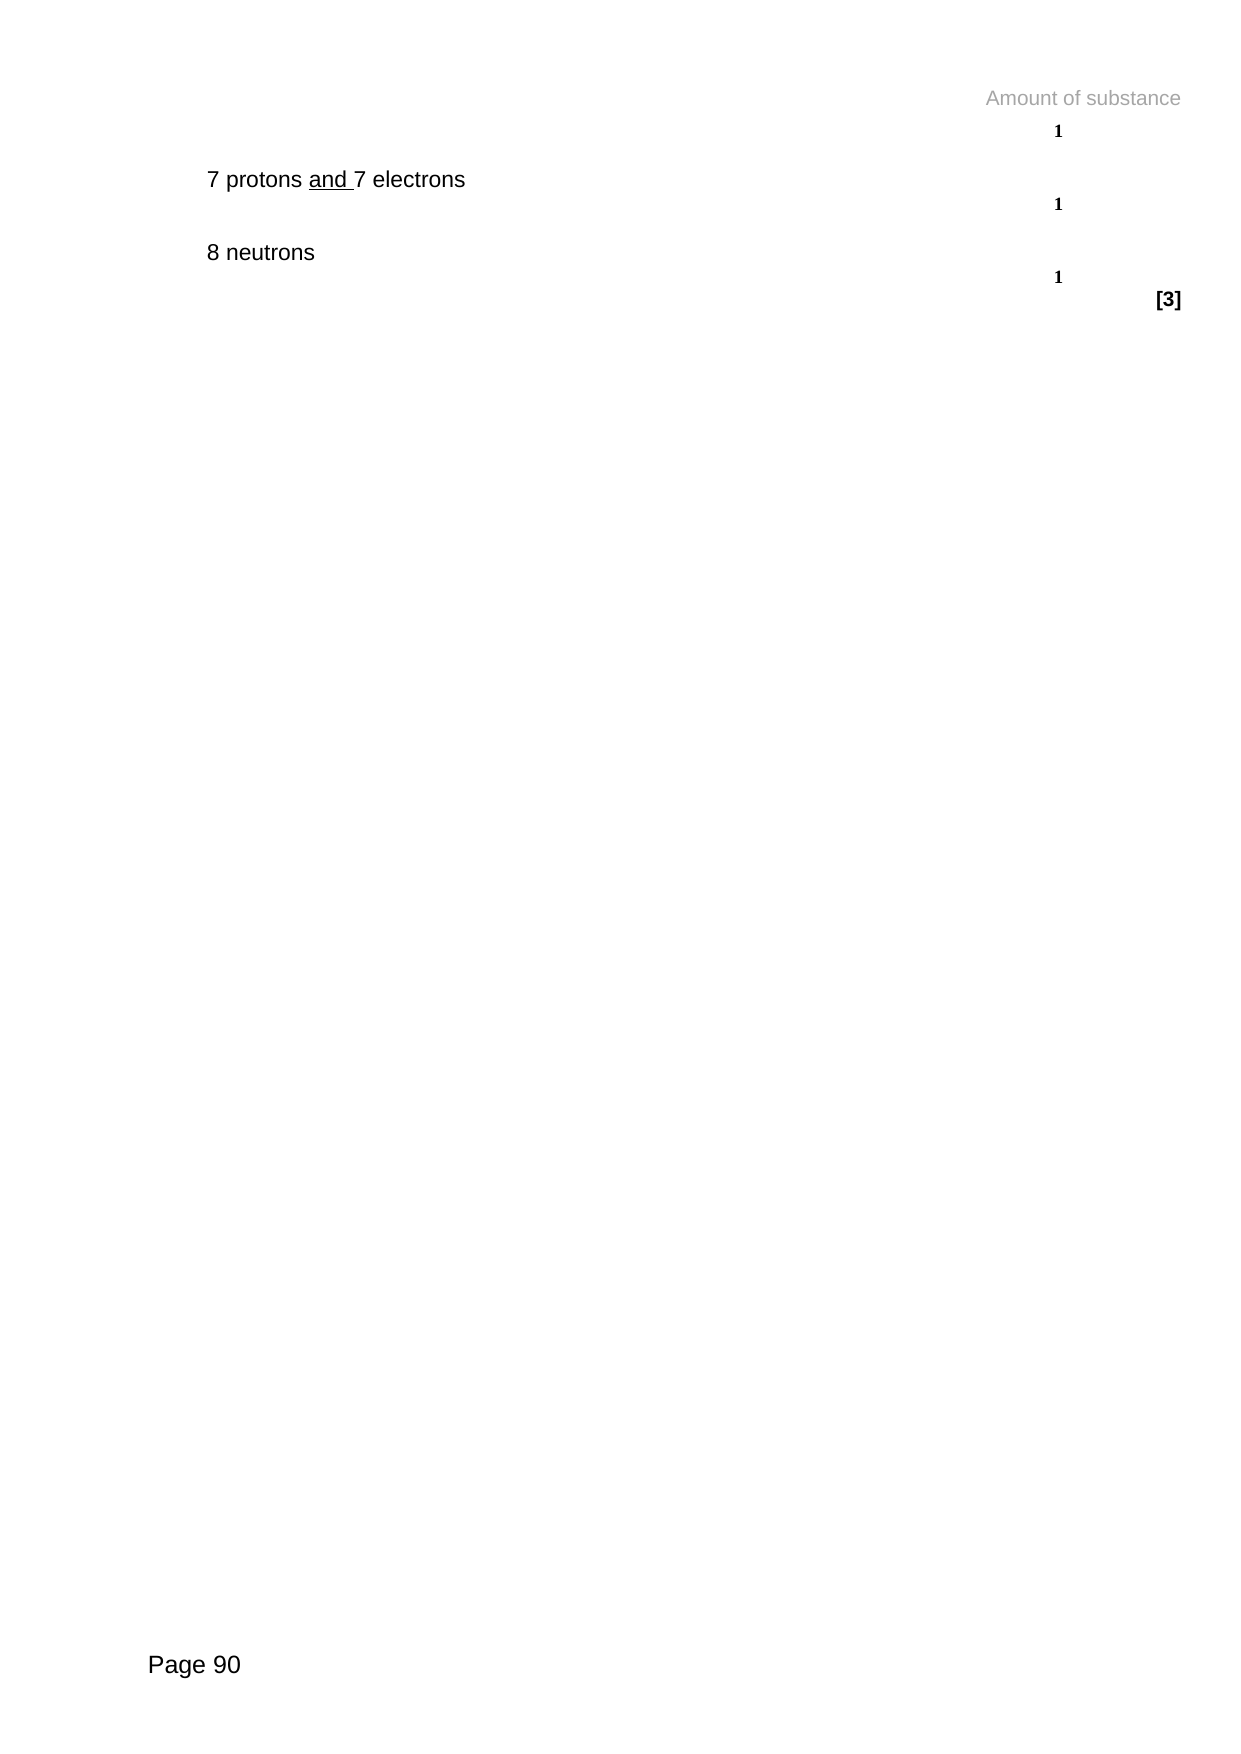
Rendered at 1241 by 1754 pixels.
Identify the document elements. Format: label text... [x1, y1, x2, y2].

text 1 [148, 193, 1063, 214]
text 7 protons and 7 electrons [207, 166, 1122, 193]
text 1 [148, 120, 1063, 141]
text [3] [148, 287, 1181, 311]
text 8 neutrons [207, 239, 1122, 266]
text 1 [148, 266, 1063, 287]
